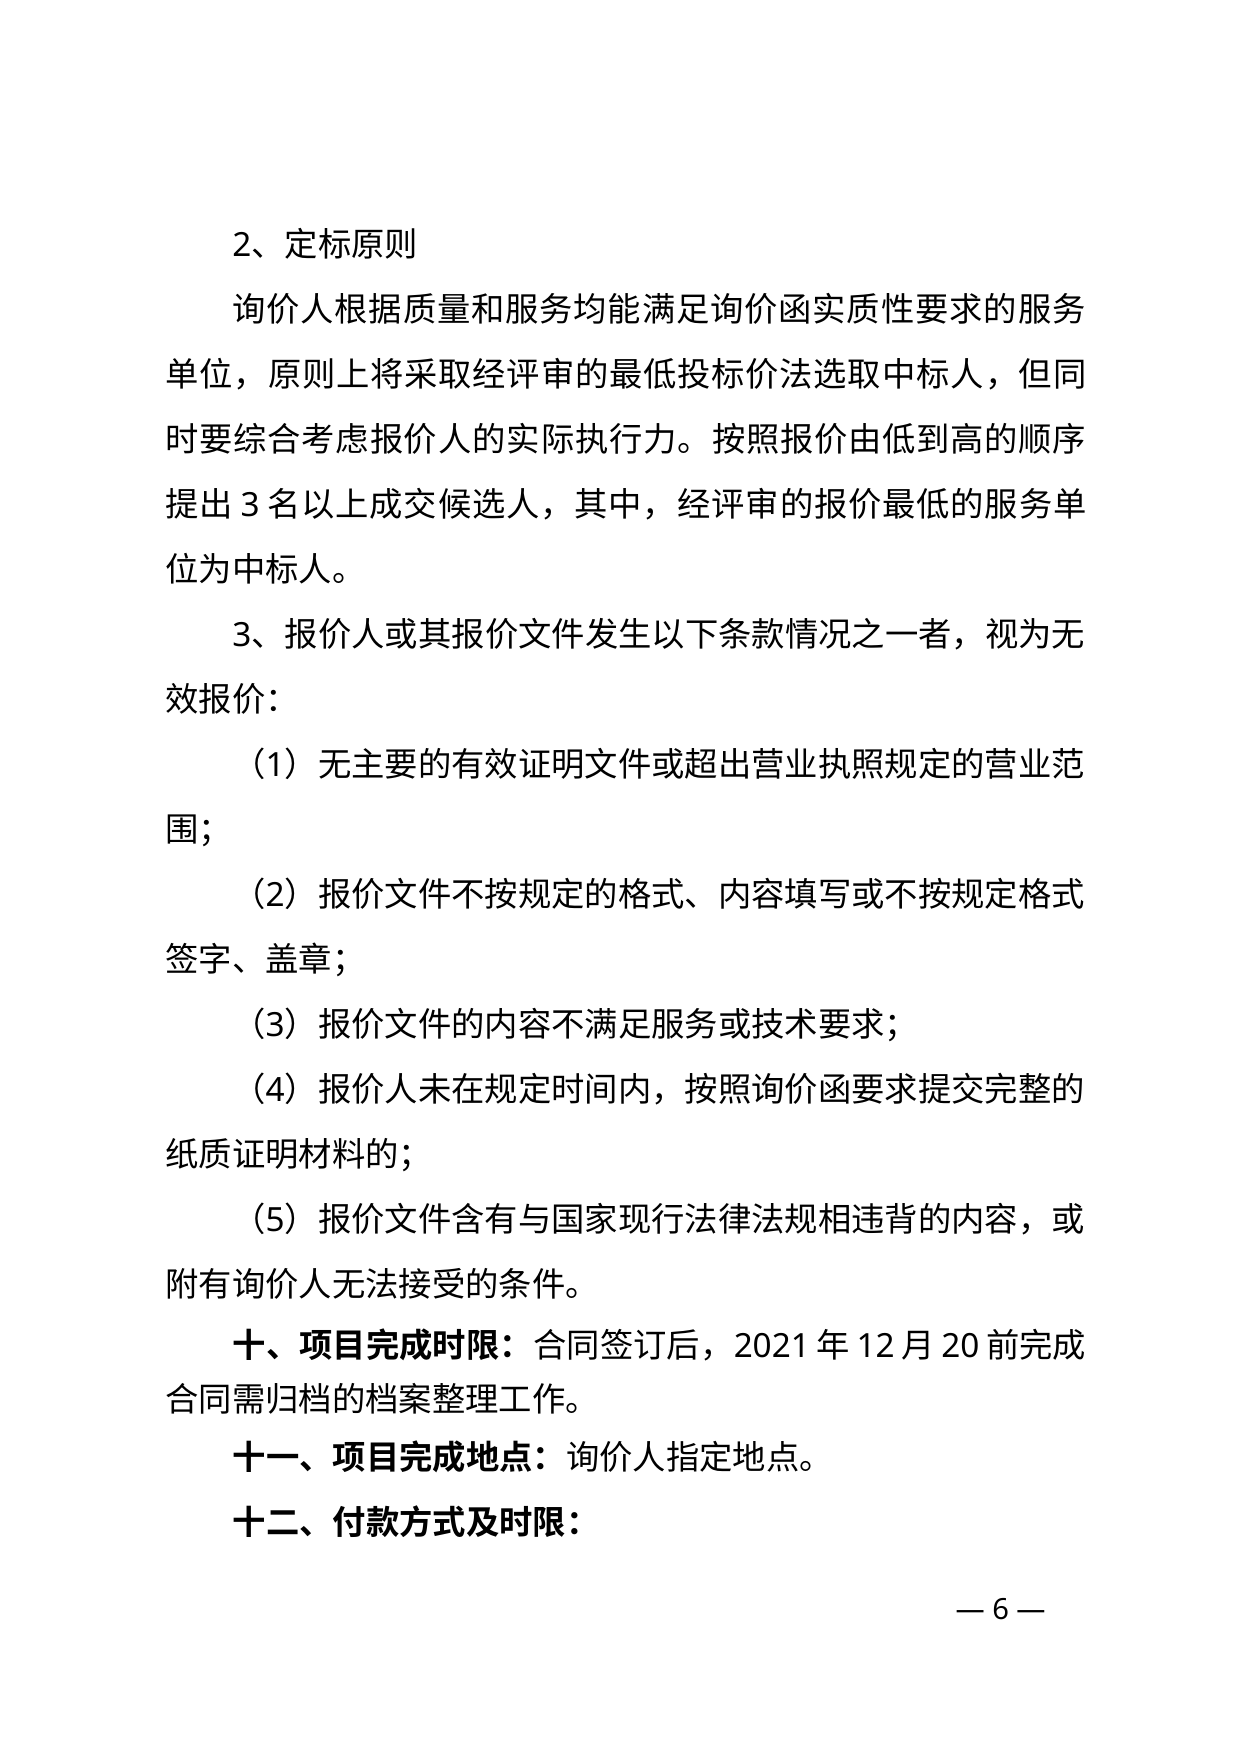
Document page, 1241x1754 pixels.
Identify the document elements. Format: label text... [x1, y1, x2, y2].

text 十一、项目完成地点：询价人指定地点。 [165, 1423, 1087, 1488]
text 3、报价人或其报价文件发生以下条款情况之一者，视为无效报价： [165, 599, 1087, 729]
text （1）无主要的有效证明文件或超出营业执照规定的营业范围； [165, 729, 1087, 859]
text 十、项目完成时限：合同签订后，2021年12月20前完成合同需归档的档案整理工作。 [165, 1314, 1087, 1423]
text 2、定标原则 [165, 209, 1087, 274]
text （4）报价人未在规定时间内，按照询价函要求提交完整的纸质证明材料的； [165, 1054, 1087, 1184]
text 十二、付款方式及时限： [165, 1488, 1087, 1553]
text （3）报价文件的内容不满足服务或技术要求； [165, 989, 1087, 1054]
text （2）报价文件不按规定的格式、内容填写或不按规定格式签字、盖章； [165, 859, 1087, 989]
text （5）报价文件含有与国家现行法律法规相违背的内容，或附有询价人无法接受的条件。 [165, 1184, 1087, 1314]
text 询价人根据质量和服务均能满足询价函实质性要求的服务单位，原则上将采取经评审的最低投标价法选取中标人，但同时要综合考虑报价人的实际执行力。按照报价由低到高的顺序提出3名以上成交候选人，其中，经评审的报价最低的服务单位为中标人。 [165, 274, 1087, 599]
